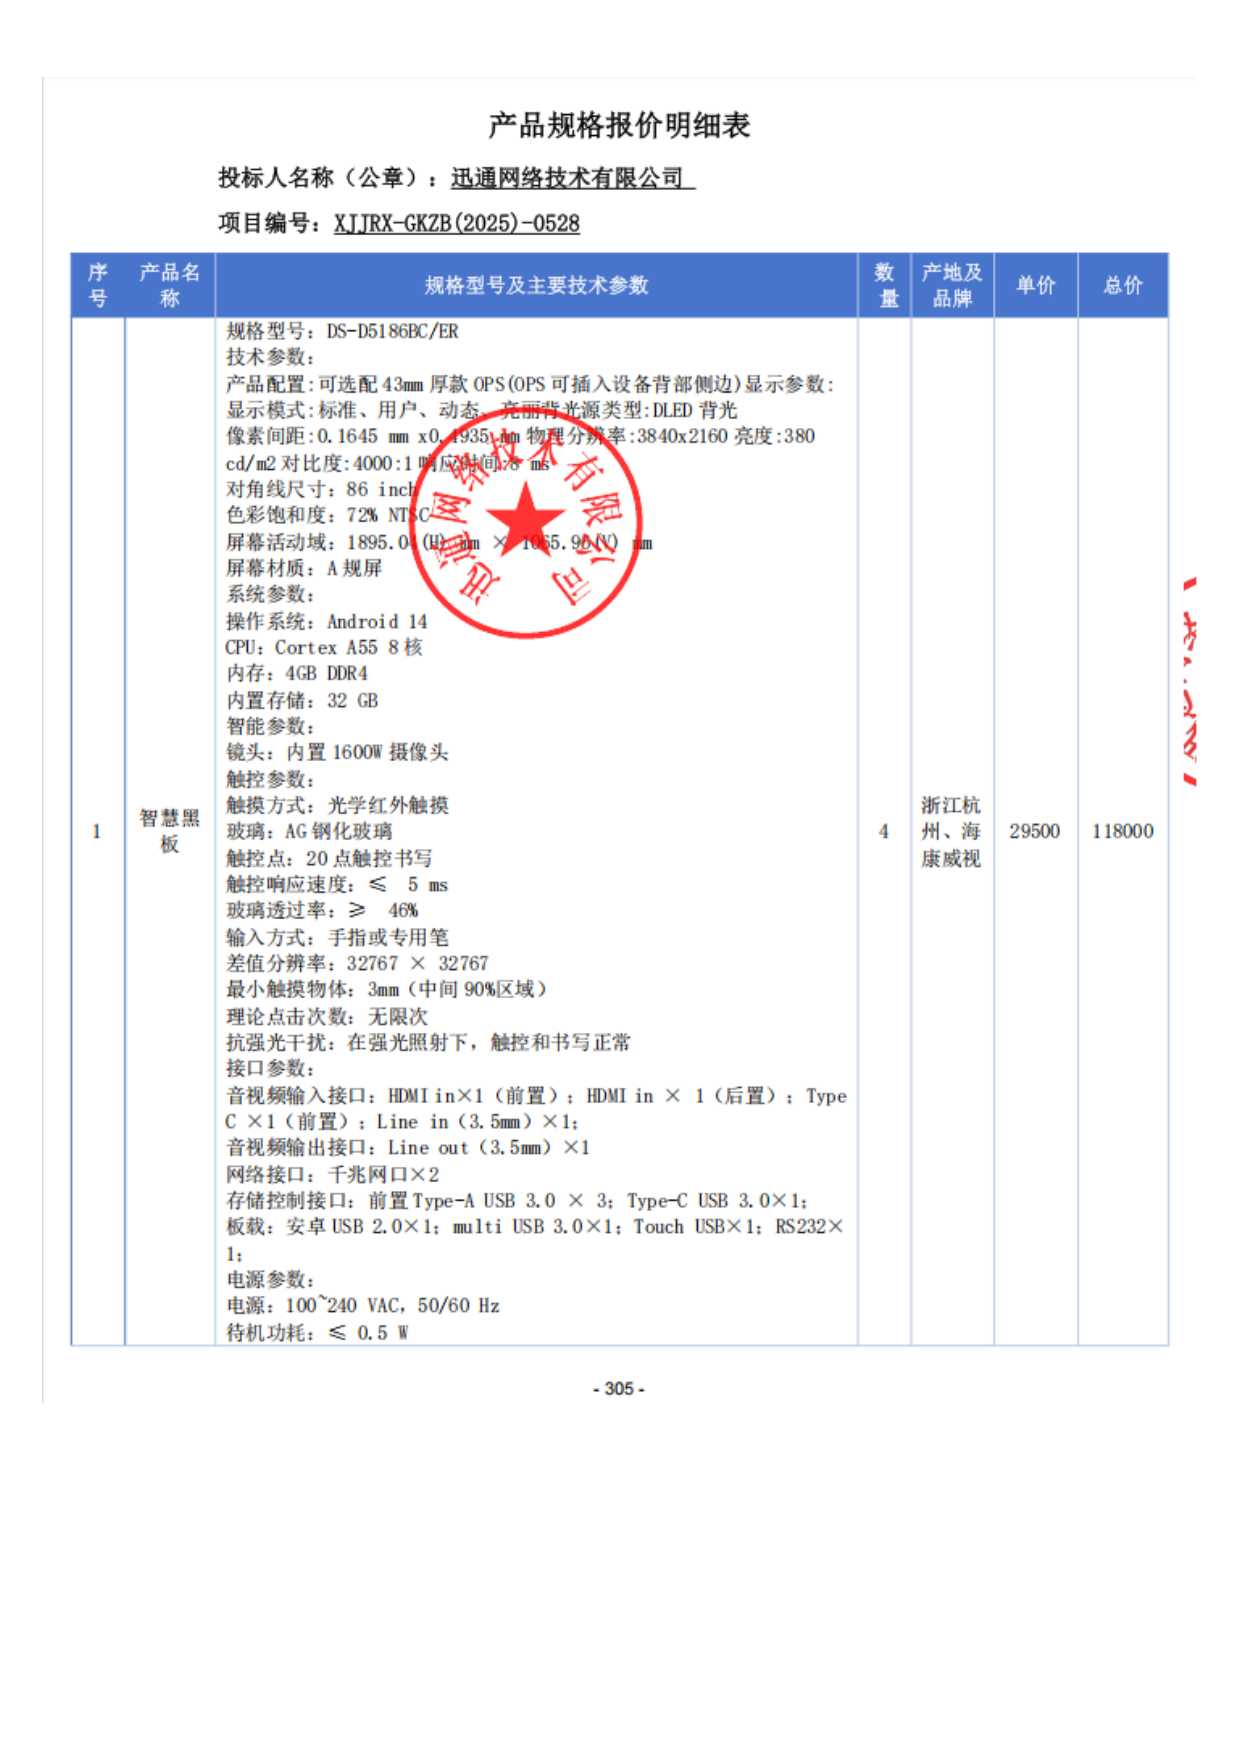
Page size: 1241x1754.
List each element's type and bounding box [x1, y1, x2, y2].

picture [42, 77, 1197, 1403]
